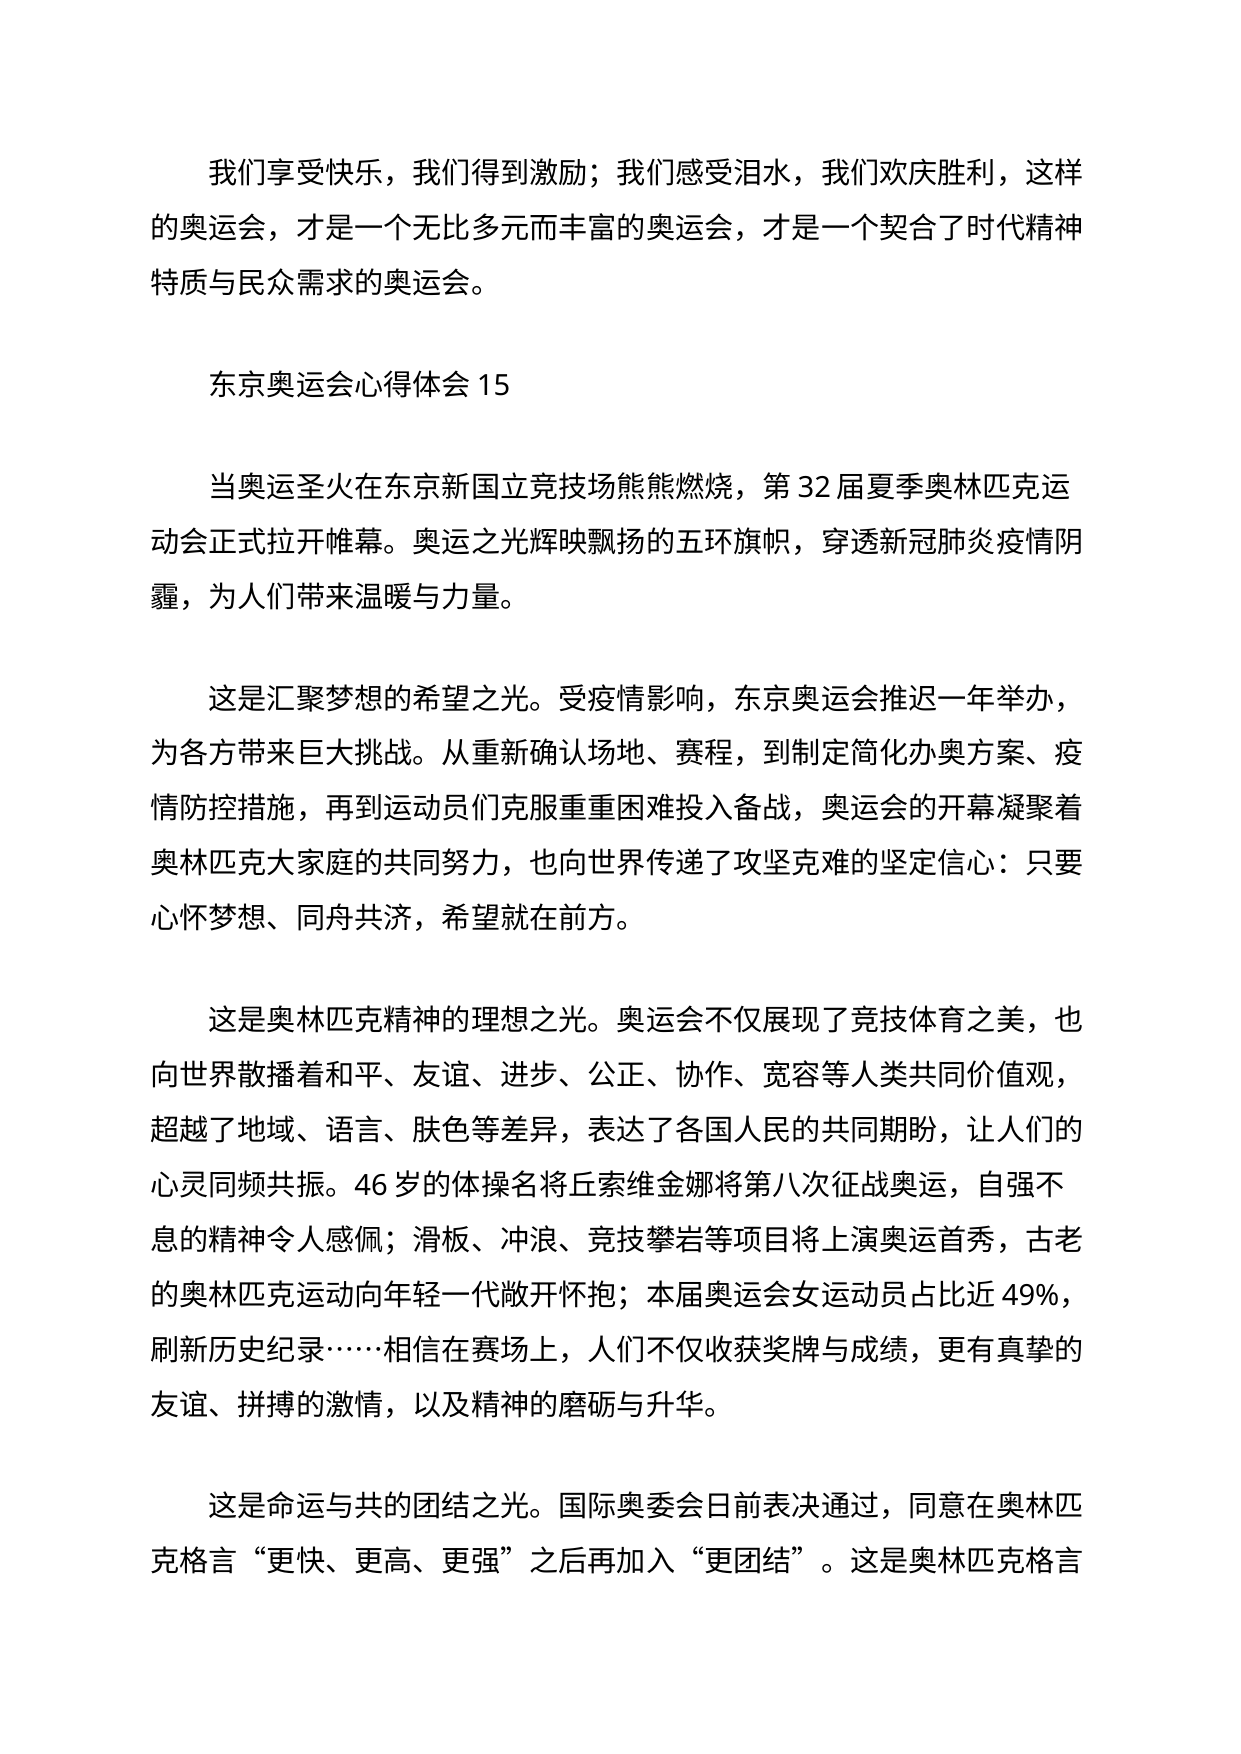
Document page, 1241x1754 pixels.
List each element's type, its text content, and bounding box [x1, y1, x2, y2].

text 当奥运圣火在东京新国立竞技场熊熊燃烧，第32届夏季奥林匹克运动会正式拉开帷幕。奥运之光辉映飘扬的五环旗帜，穿透新冠肺炎疫情阴霾，为人们带来温暖与力量。 [150, 463, 1090, 616]
text 这是汇聚梦想的希望之光。受疫情影响，东京奥运会推迟一年举办，为各方带来巨大挑战。从重新确认场地、赛程，到制定简化办奥方案、疫情防控措施，再到运动员们克服重重困难投入备战，奥运会的开幕凝聚着奥林匹克大家庭的共同努力，也向世界传递了攻坚克难的坚定信心：只要心怀梦想、同舟共济，希望就在前方。 [150, 675, 1090, 937]
text 这是奥林匹克精神的理想之光。奥运会不仅展现了竞技体育之美，也向世界散播着和平、友谊、进步、公正、协作、宽容等人类共同价值观，超越了地域、语言、肤色等差异，表达了各国人民的共同期盼，让人们的心灵同频共振。46岁的体操名将丘索维金娜将第八次征战奥运，自强不息的精神令人感佩；滑板、冲浪、竞技攀岩等项目将上演奥运首秀，古老的奥林匹克运动向年轻一代敞开怀抱；本届奥运会女运动员占比近49%，刷新历史纪录……相信在赛场上，人们不仅收获奖牌与成绩，更有真挚的友谊、拼搏的激情，以及精神的磨砺与升华。 [150, 997, 1090, 1423]
text 东京奥运会心得体会15 [150, 362, 1090, 404]
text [150, 1483, 1090, 1580]
text 我们享受快乐，我们得到激励；我们感受泪水，我们欢庆胜利，这样的奥运会，才是一个无比多元而丰富的奥运会，才是一个契合了时代精神特质与民众需求的奥运会。 [150, 150, 1090, 302]
